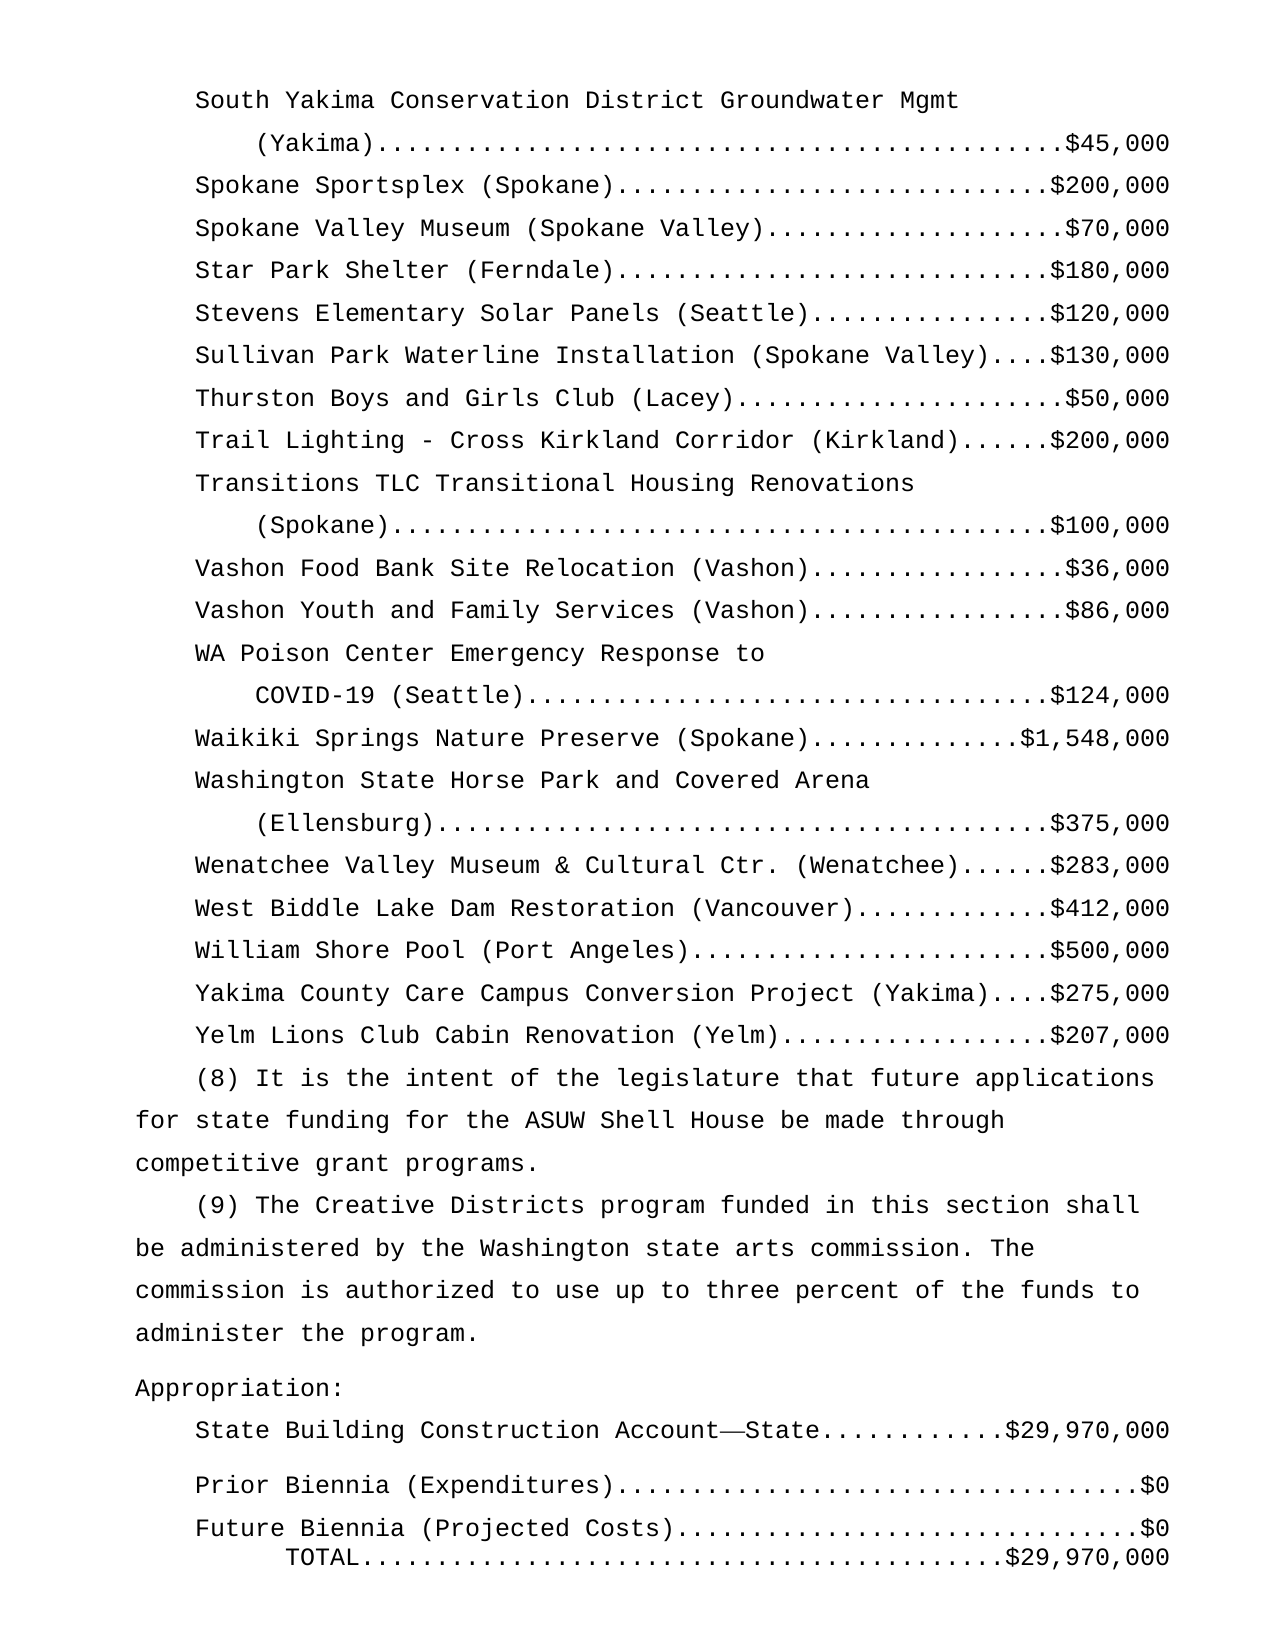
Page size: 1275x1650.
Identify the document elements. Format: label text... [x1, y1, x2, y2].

text Vashon Food Bank Site Relocation (Vashon) $36,000 [135, 542, 1170, 585]
text State Building Construction Account—State $29,970,000 [135, 1405, 1170, 1447]
text Stevens Elementary Solar Panels (Seattle) $120,000 [135, 287, 1170, 330]
text Future Biennia (Projected Costs) $0 [135, 1502, 1170, 1545]
text South Yakima Conservation District Groundwater Mgmt [135, 75, 1170, 117]
text William Shore Pool (Port Angeles) $500,000 [135, 925, 1170, 967]
text Wenatchee Valley Museum & Cultural Ctr. (Wenatchee) $283,000 [135, 840, 1170, 882]
text Spokane Valley Museum (Spokane Valley) $70,000 [135, 202, 1170, 245]
text Transitions TLC Transitional Housing Renovations [135, 457, 1170, 500]
text Vashon Youth and Family Services (Vashon) $86,000 [135, 585, 1170, 627]
text Appropriation: [135, 1362, 1170, 1405]
text Yakima County Care Campus Conversion Project (Yakima) $275,000 [135, 967, 1170, 1010]
text (9) The Creative Districts program funded in this section shall be administered by the Washington state arts commission. The commission is authorized to use up to three percent of the funds to administer the program. [135, 1180, 1170, 1350]
text Waikiki Springs Nature Preserve (Spokane) $1,548,000 [135, 712, 1170, 755]
text Washington State Horse Park and Covered Arena [135, 755, 1170, 797]
text Prior Biennia (Expenditures) $0 [135, 1460, 1170, 1502]
text Star Park Shelter (Ferndale) $180,000 [135, 245, 1170, 287]
text Thurston Boys and Girls Club (Lacey) $50,000 [135, 372, 1170, 415]
text COVID-19 (Seattle) $124,000 [135, 670, 1170, 712]
text Yelm Lions Club Cabin Renovation (Yelm) $207,000 [135, 1010, 1170, 1052]
text Sullivan Park Waterline Installation (Spokane Valley) $130,000 [135, 330, 1170, 372]
text West Biddle Lake Dam Restoration (Vancouver) $412,000 [135, 882, 1170, 925]
text Spokane Sportsplex (Spokane) $200,000 [135, 160, 1170, 202]
text (Ellensburg) $375,000 [135, 797, 1170, 840]
text (Spokane) $100,000 [135, 500, 1170, 542]
text Trail Lighting - Cross Kirkland Corridor (Kirkland) $200,000 [135, 415, 1170, 457]
text (8) It is the intent of the legislature that future applications for state funding for the ASUW Shell House be made through competitive grant programs. [135, 1052, 1170, 1180]
text (Yakima) $45,000 [135, 117, 1170, 160]
text WA Poison Center Emergency Response to [135, 627, 1170, 670]
text TOTAL $29,970,000 [135, 1545, 1170, 1573]
